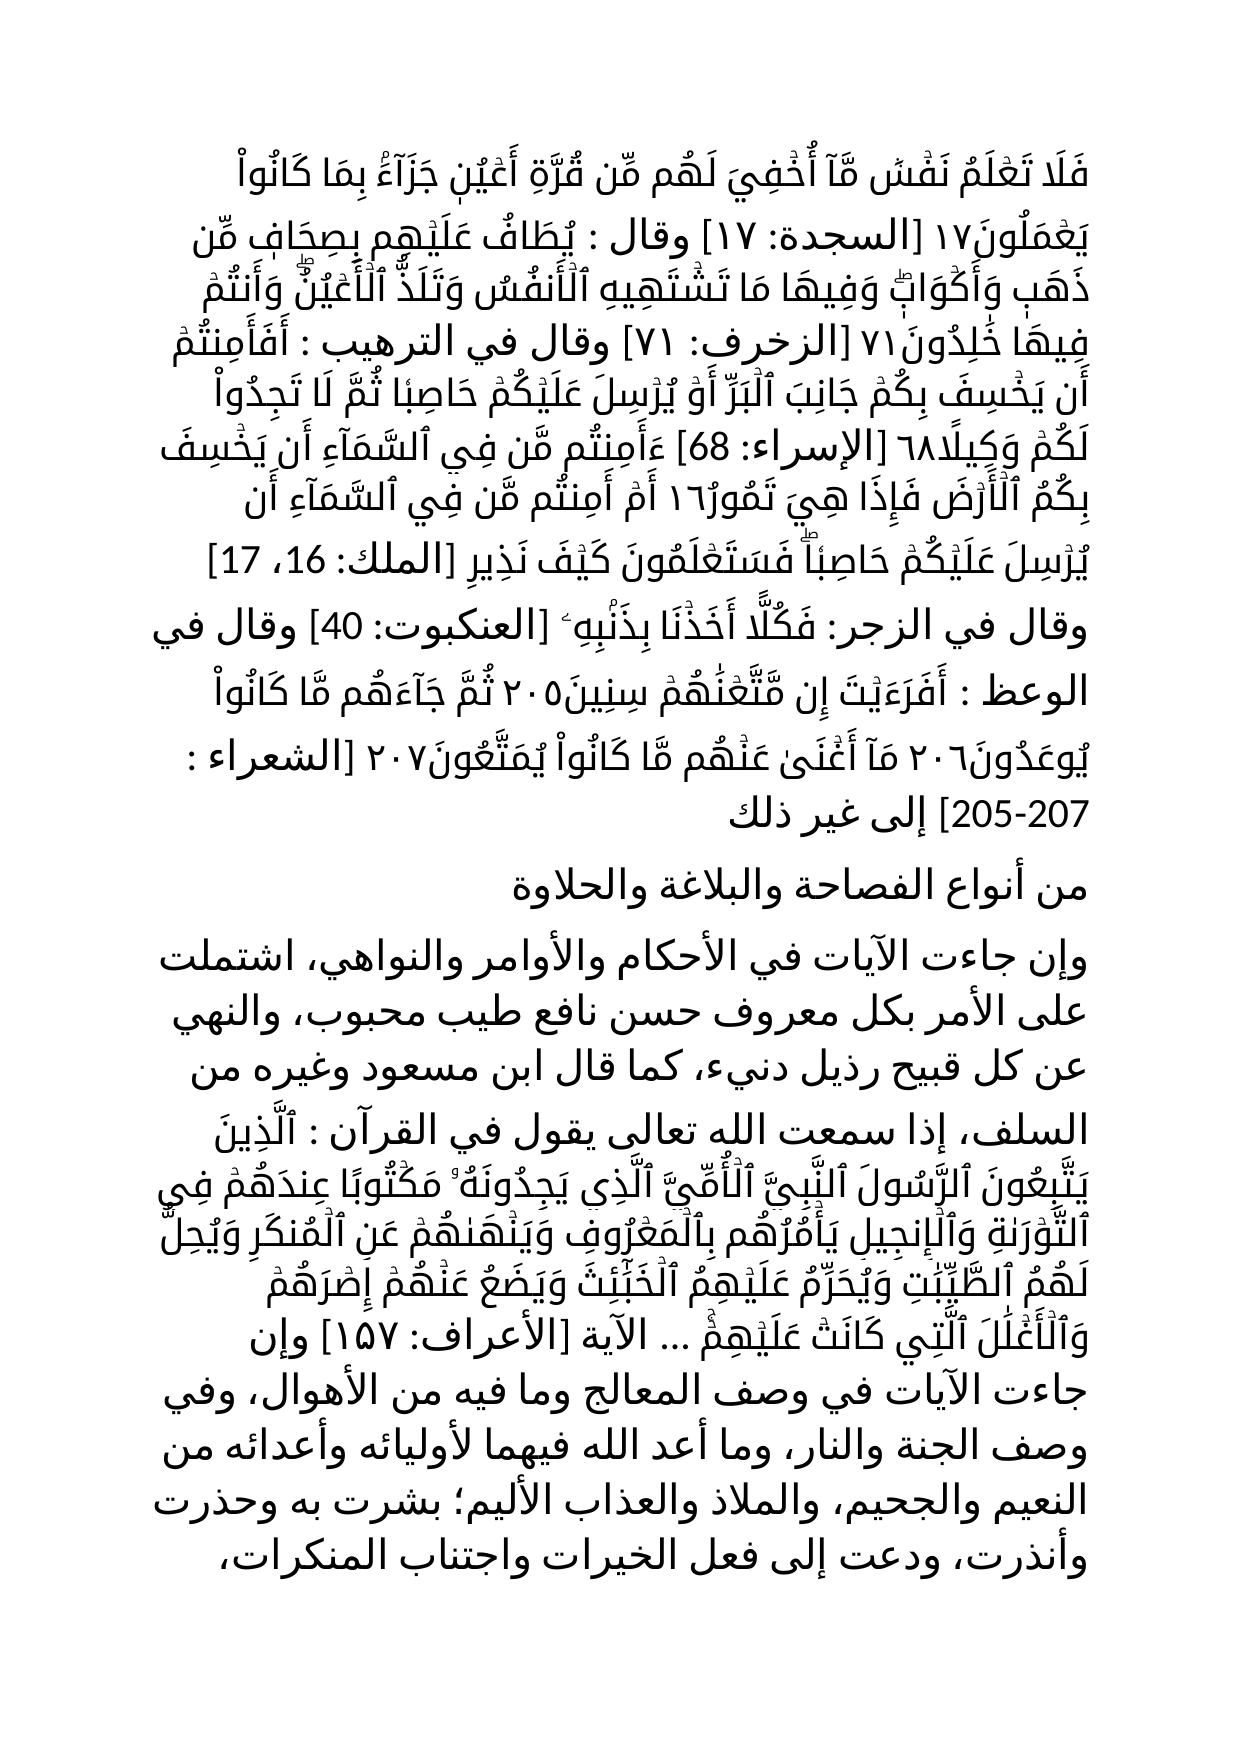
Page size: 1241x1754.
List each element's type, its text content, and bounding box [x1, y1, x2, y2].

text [150, 930, 1090, 1580]
text فَلَا تَعۡلَمُ نَفۡسٞ مَّآ أُخۡفِيَ لَهُم مِّن قُرَّةِ أَعۡيُنٖ جَزَآءَۢ بِمَا كَانُواْ يَعۡمَلُونَ١٧ [السجدة: ۱۷] وقال : يُطَافُ عَلَيۡهِم بِصِحَافٖ مِّن ذَهَبٖ وَأَكۡوَابٖۖ وَفِيهَا مَا تَشۡتَهِيهِ ٱلۡأَنفُسُ وَتَلَذُّ ٱلۡأَعۡيُنُۖ وَأَنتُمۡ فِيهَا خَٰلِدُونَ٧١ [الزخرف: ۷۱] وقال في الترهيب : أَفَأَمِنتُمۡ أَن يَخۡسِفَ بِكُمۡ جَانِبَ ٱلۡبَرِّ أَوۡ يُرۡسِلَ عَلَيۡكُمۡ حَاصِبٗا ثُمَّ لَا تَجِدُواْ لَكُمۡ وَكِيلًا٦٨ [الإسراء: 68] ءَأَمِنتُم مَّن فِي ٱلسَّمَآءِ أَن يَخۡسِفَ بِكُمُ ٱلۡأَرۡضَ فَإِذَا هِيَ تَمُورُ١٦ أَمۡ أَمِنتُم مَّن فِي ٱلسَّمَآءِ أَن يُرۡسِلَ عَلَيۡكُمۡ حَاصِبٗاۖ فَسَتَعۡلَمُونَ كَيۡفَ نَذِيرِ [الملك: 16، 17] وقال في الزجر: فَكُلًّا أَخَذۡنَا بِذَنۢبِهِۦ [العنكبوت: 40] وقال في الوعظ : أَفَرَءَيۡتَ إِن مَّتَّعۡنَٰهُمۡ سِنِينَ٢٠٥ ثُمَّ جَآءَهُم مَّا كَانُواْ يُوعَدُونَ٢٠٦ مَآ أَغۡنَىٰ عَنۡهُم مَّا كَانُواْ يُمَتَّعُونَ٢٠٧ [الشعراء : 207-205] إلى غير ذلك [150, 150, 1090, 838]
text من أنواع الفصاحة والبلاغة والحلاوة [150, 859, 1090, 910]
